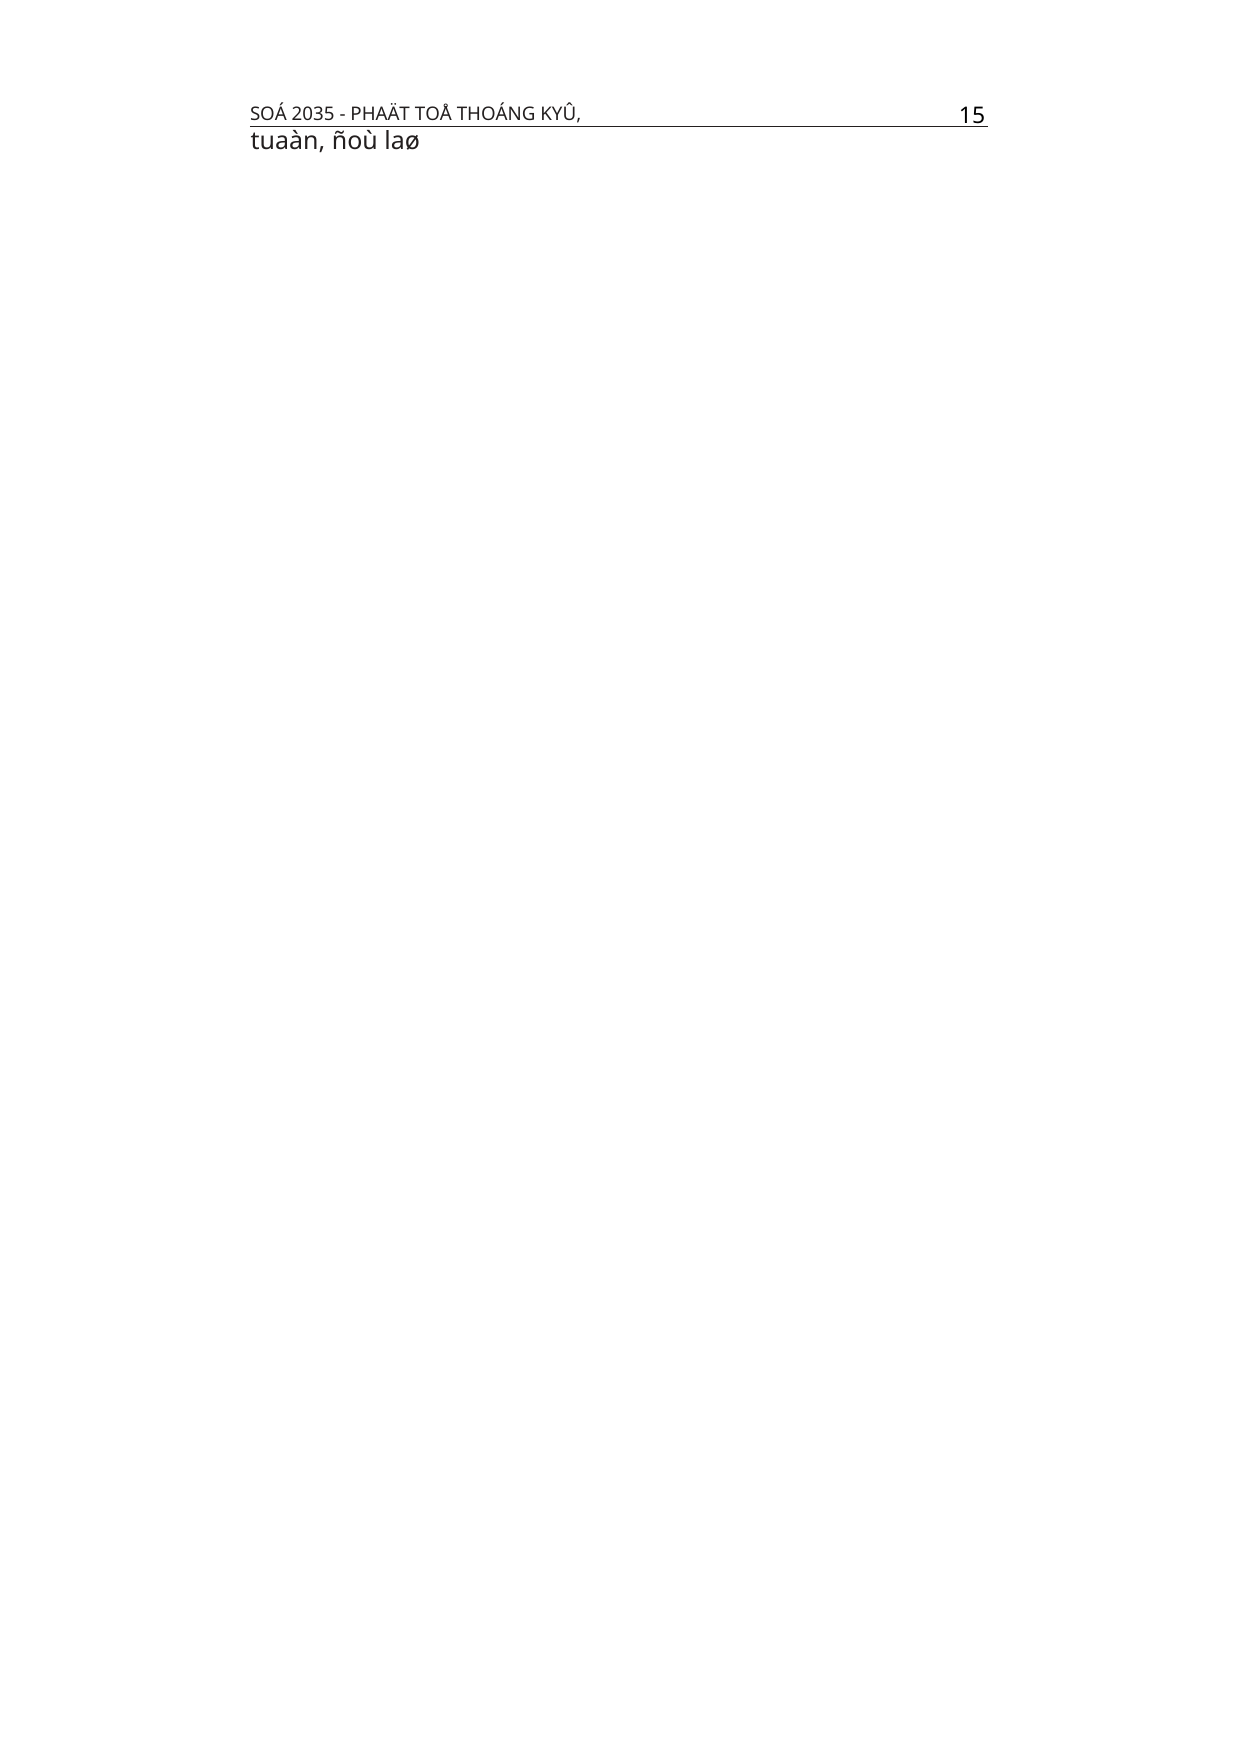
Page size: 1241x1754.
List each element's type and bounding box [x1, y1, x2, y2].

text [250, 125, 990, 156]
